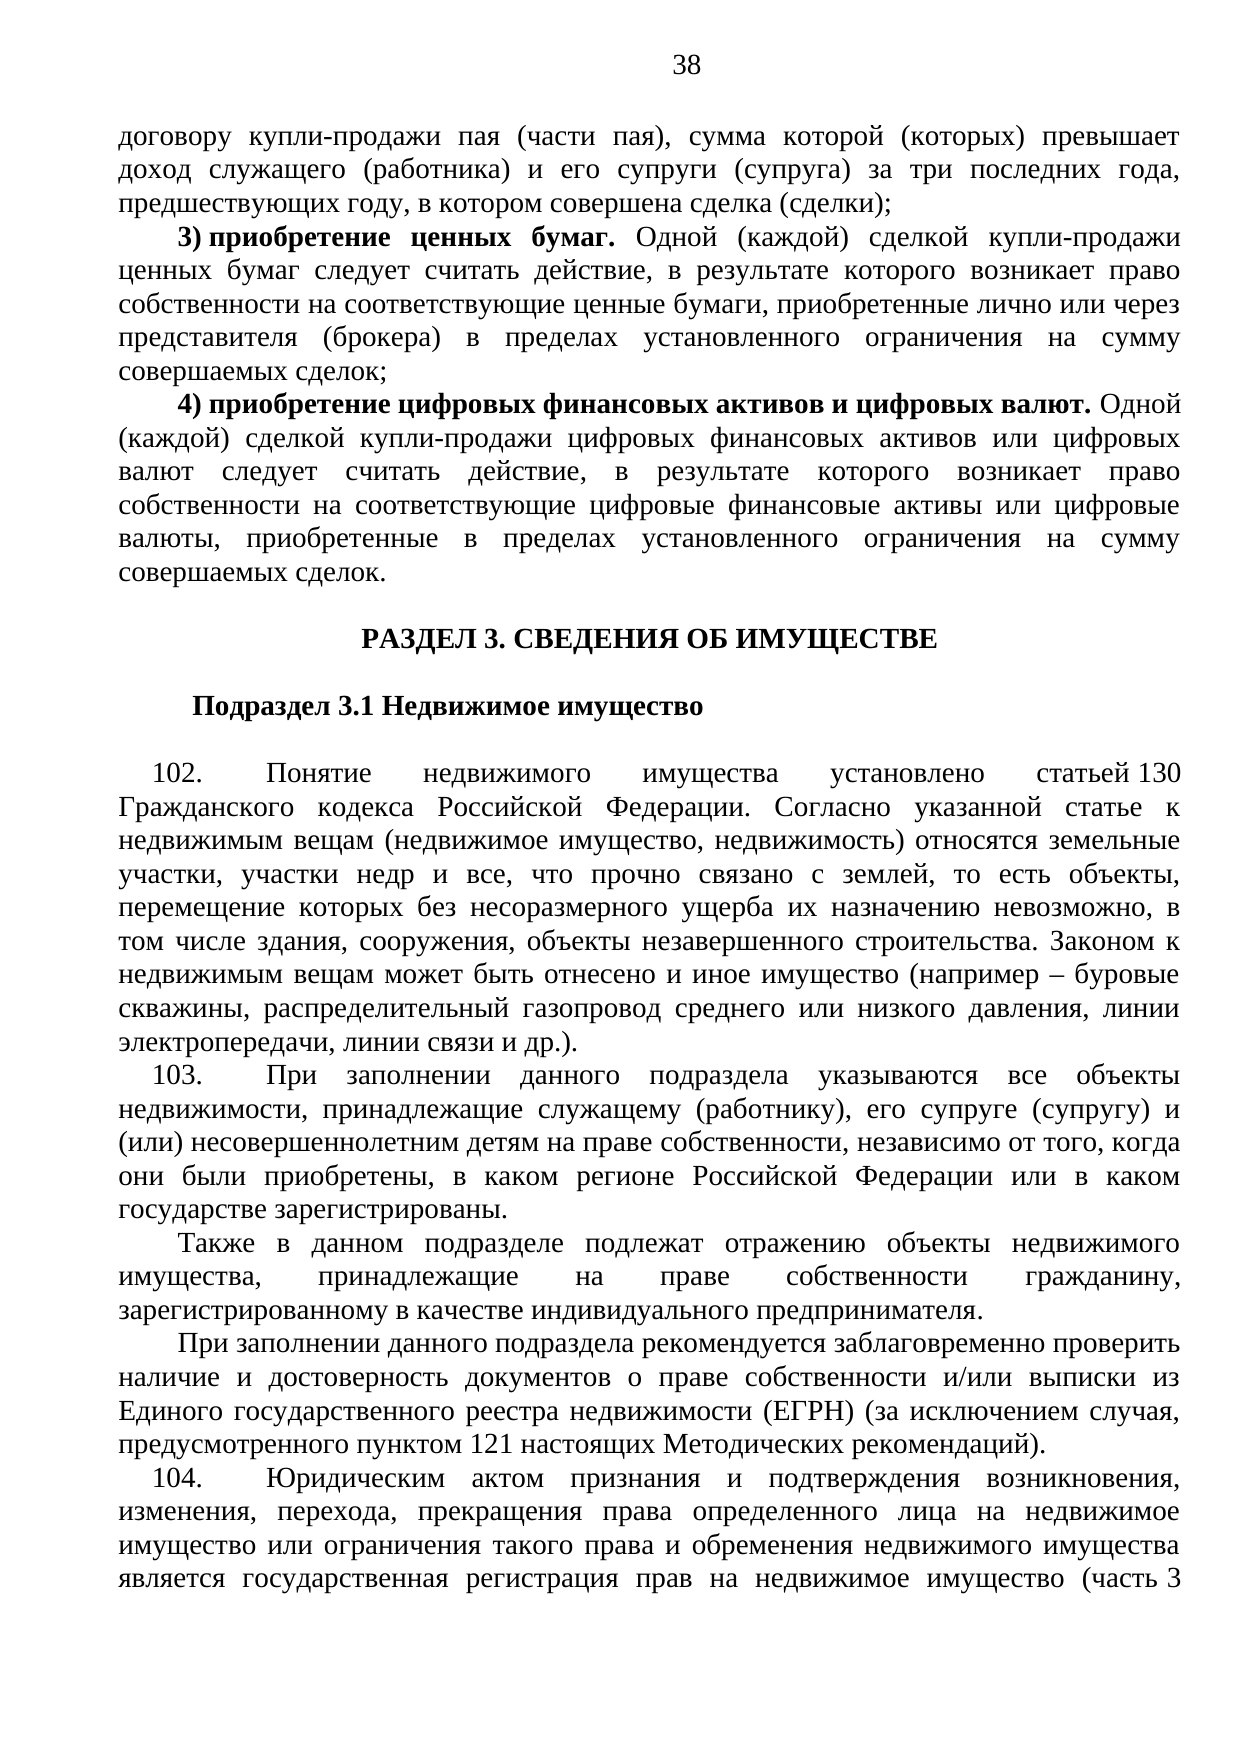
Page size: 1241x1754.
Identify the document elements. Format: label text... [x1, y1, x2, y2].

text 3) приобретение ценных бумаг. Одной (каждой) сделкой купли-продажи ценных бумаг следует считать действие, в результате которого возникает право собственности на соответствующие ценные бумаги, приобретенные лично или через представителя (брокера) в пределах установленного ограничения на сумму совершаемых сделок; [118, 219, 1181, 386]
list Понятие недвижимого имущества установлено статьей 130 Гражданского кодекса Российской Федерации. Согласно указанной статье к недвижимым вещам (недвижимое имущество, недвижимость) относятся земельные участки, участки недр и все, что прочно связано с землей, то есть объекты, перемещение которых без несоразмерного ущерба их назначению невозможно, в том числе здания, сооружения, объекты незавершенного строительства. Законом к недвижимым вещам может быть отнесено и иное имущество (например – буровые скважины, распределительный газопровод среднего или низкого давления, линии электропередачи, линии связи и др.). [118, 755, 1181, 1057]
text Также в данном подразделе подлежат отражению объекты недвижимого имущества, принадлежащие на праве собственности гражданину, зарегистрированному в качестве индивидуального предпринимателя. [118, 1225, 1181, 1326]
text При заполнении данного подраздела рекомендуется заблаговременно проверить наличие и достоверность документов о праве собственности и/или выписки из Единого государственного реестра недвижимости (ЕГРН) (за исключением случая, предусмотренного пунктом 121 настоящих Методических рекомендаций). [118, 1326, 1181, 1460]
text 4) приобретение цифровых финансовых активов и цифровых валют. Одной (каждой) сделкой купли-продажи цифровых финансовых активов или цифровых валют следует считать действие, в результате которого возникает право собственности на соответствующие цифровые финансовые активы или цифровые валюты, приобретенные в пределах установленного ограничения на сумму совершаемых сделок. [118, 386, 1181, 588]
text РАЗДЕЛ 3. СВЕДЕНИЯ ОБ ИМУЩЕСТВЕ [118, 621, 1181, 655]
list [118, 1460, 1181, 1594]
list При заполнении данного подраздела указываются все объекты недвижимости, принадлежащие служащему (работнику), его супруге (супругу) и (или) несовершеннолетним детям на праве собственности, независимо от того, когда они были приобретены, в каком регионе Российской Федерации или в каком государстве зарегистрированы. [118, 1057, 1181, 1225]
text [118, 118, 1181, 219]
text Подраздел 3.1 Недвижимое имущество [118, 688, 1181, 722]
